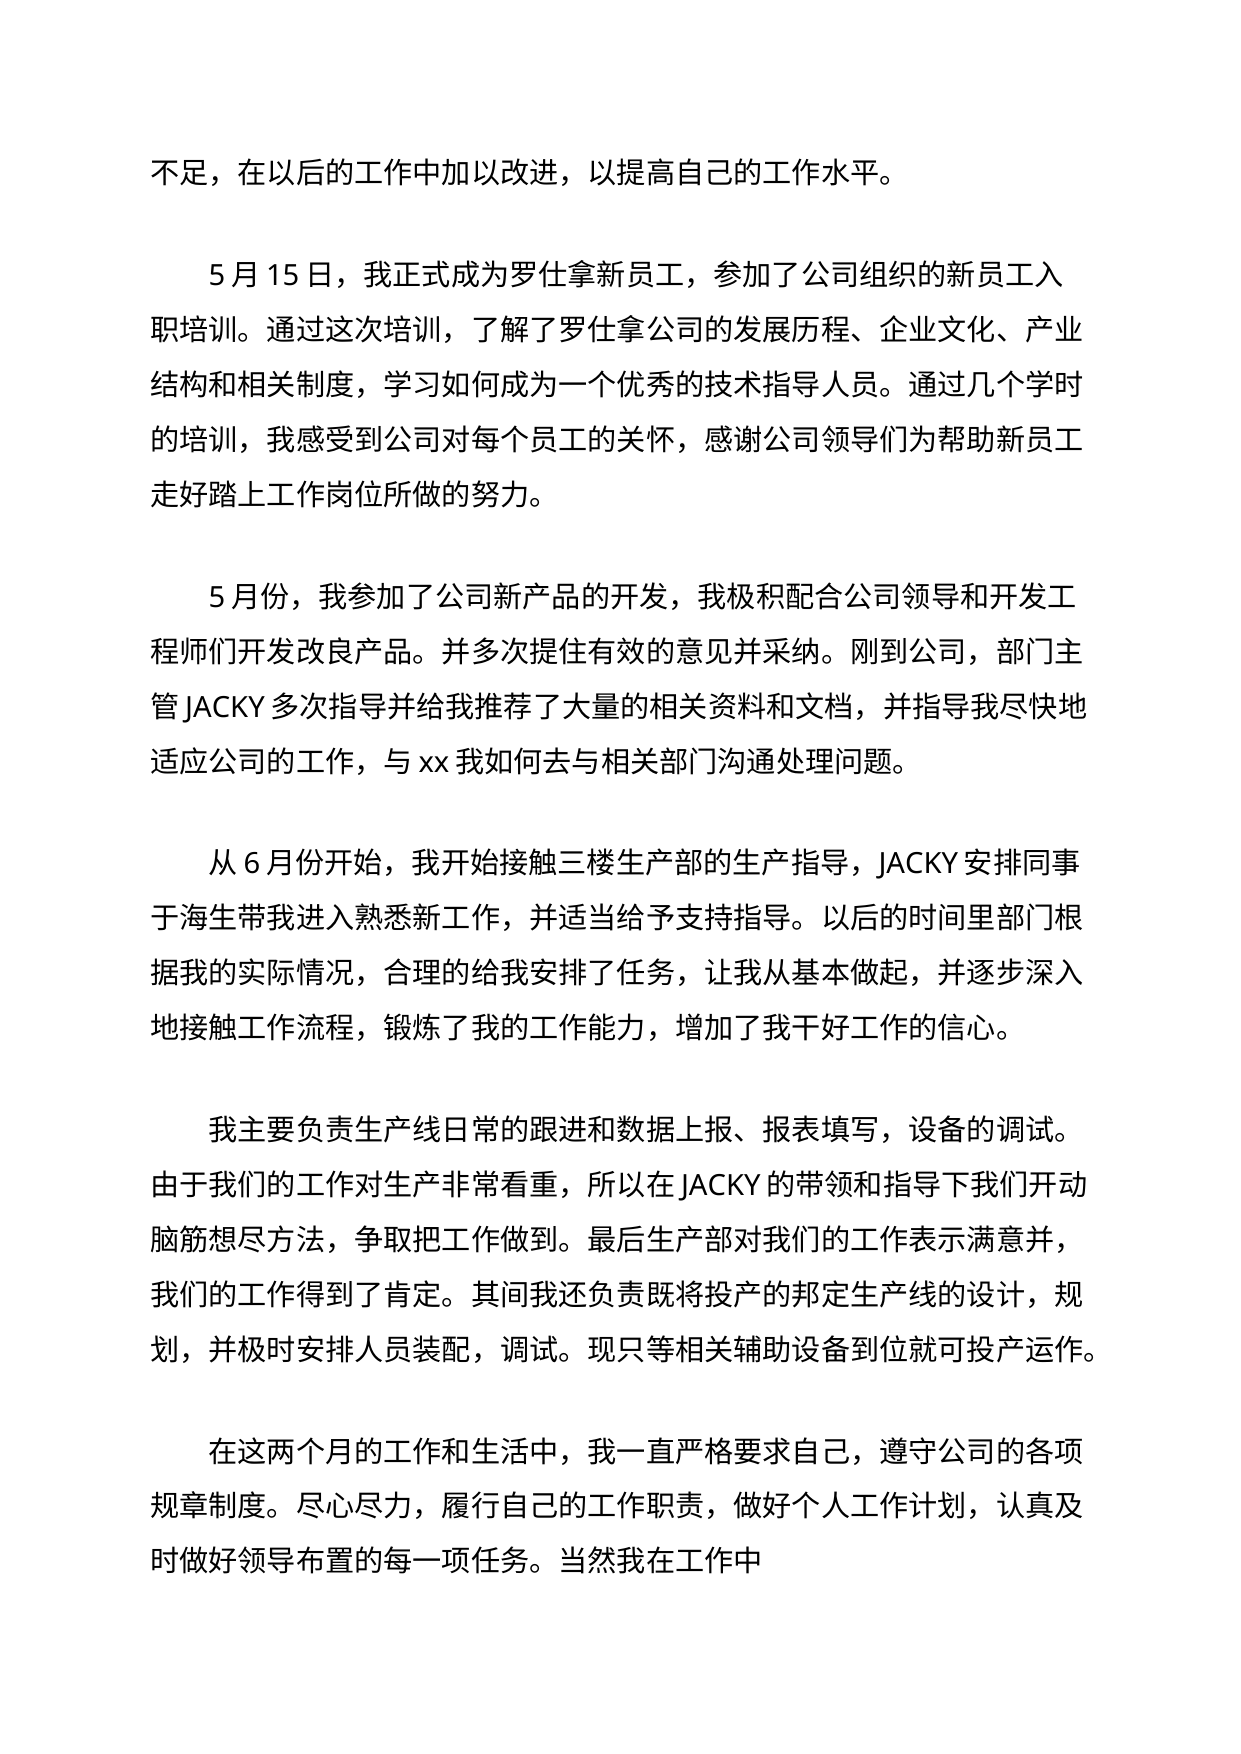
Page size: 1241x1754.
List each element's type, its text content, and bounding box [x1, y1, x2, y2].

text 在这两个月的工作和生活中，我一直严格要求自己，遵守公司的各项规章制度。尽心尽力，履行自己的工作职责，做好个人工作计划，认真及时做好领导布置的每一项任务。当然我在工作中 [150, 1428, 1090, 1580]
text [150, 150, 1090, 192]
text 我主要负责生产线日常的跟进和数据上报、报表填写，设备的调试。由于我们的工作对生产非常看重，所以在JACKY的带领和指导下我们开动脑筋想尽方法，争取把工作做到。最后生产部对我们的工作表示满意并，我们的工作得到了肯定。其间我还负责既将投产的邦定生产线的设计，规划，并极时安排人员装配，调试。现只等相关辅助设备到位就可投产运作。 [150, 1107, 1090, 1369]
text 5月15日，我正式成为罗仕拿新员工，参加了公司组织的新员工入职培训。通过这次培训，了解了罗仕拿公司的发展历程、企业文化、产业结构和相关制度，学习如何成为一个优秀的技术指导人员。通过几个学时的培训，我感受到公司对每个员工的关怀，感谢公司领导们为帮助新员工走好踏上工作岗位所做的努力。 [150, 252, 1090, 514]
text 5月份，我参加了公司新产品的开发，我极积配合公司领导和开发工程师们开发改良产品。并多次提住有效的意见并采纳。刚到公司，部门主管JACKY多次指导并给我推荐了大量的相关资料和文档，并指导我尽快地适应公司的工作，与xx我如何去与相关部门沟通处理问题。 [150, 573, 1090, 781]
text 从6月份开始，我开始接触三楼生产部的生产指导，JACKY安排同事于海生带我进入熟悉新工作，并适当给予支持指导。以后的时间里部门根据我的实际情况，合理的给我安排了任务，让我从基本做起，并逐步深入地接触工作流程，锻炼了我的工作能力，增加了我干好工作的信心。 [150, 840, 1090, 1047]
